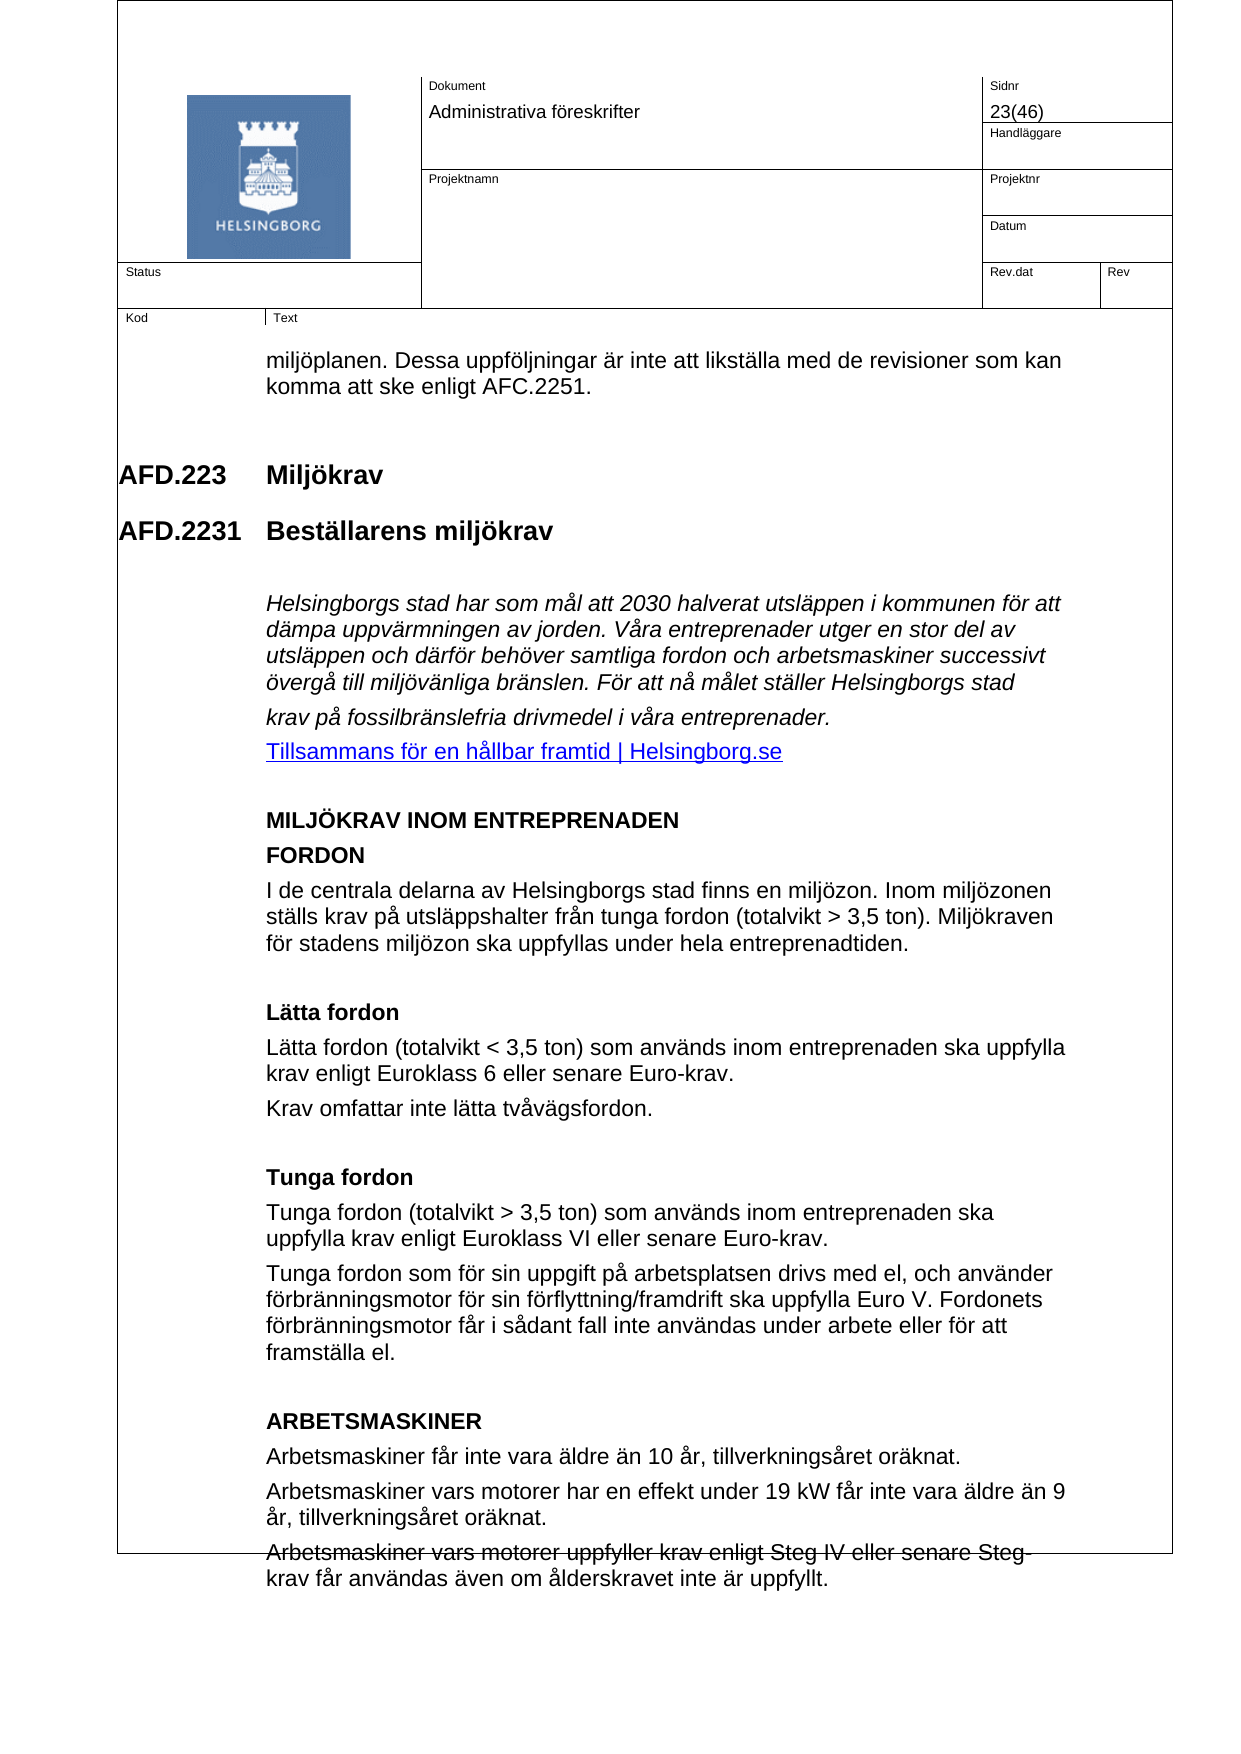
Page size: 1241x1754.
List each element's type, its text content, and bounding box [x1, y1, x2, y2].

text Tunga fordon [266, 1164, 1069, 1190]
text Tunga fordon (totalvikt > 3,5 ton) som används inom entreprenaden ska uppfylla krav enligt Euroklass VI eller senare Euro-krav. [266, 1199, 1069, 1251]
text ARBETSMASKINER [266, 1408, 1069, 1434]
text Helsingborgs stad har som mål att 2030 halverat utsläppen i kommunen för att dämpa uppvärmningen av jorden. Våra entreprenader utger en stor del av utsläppen och därför behöver samtliga fordon och arbetsmaskiner successivt övergå till miljövänliga bränslen. För att nå målet ställer Helsingborgs stad [266, 590, 1069, 695]
text FORDON [266, 842, 1069, 868]
text krav på fossilbränslefria drivmedel i våra entreprenader. [266, 703, 1069, 730]
text Tillsammans för en hållbar framtid | Helsingborg.se [266, 738, 1069, 764]
picture [187, 95, 351, 259]
text MILJÖKRAV INOM ENTREPRENADEN [266, 807, 1069, 834]
text I de centrala delarna av Helsingborgs stad finns en miljözon. Inom miljözonen ställs krav på utsläppshalter från tunga fordon (totalvikt > 3,5 ton). Miljökraven för stadens miljözon ska uppfyllas under hela entreprenadtiden. [266, 877, 1069, 956]
text Tunga fordon som för sin uppgift på arbetsplatsen drivs med el, och använder förbränningsmotor för sin förflyttning/framdrift ska uppfylla Euro V. Fordonets förbränningsmotor får i sådant fall inte användas under arbete eller för att framställa el. [266, 1260, 1069, 1365]
text Arbetsmaskiner får inte vara äldre än 10 år, tillverkningsåret oräknat. [266, 1443, 1069, 1469]
text Arbetsmaskiner vars motorer har en effekt under 19 kW får inte vara äldre än 9 år, tillverkningsåret oräknat. [266, 1478, 1069, 1530]
text AFD.2231 Beställarens miljökrav [118, 515, 1069, 547]
text Krav omfattar inte lätta tvåvägsfordon. [266, 1095, 1069, 1121]
text Lätta fordon (totalvikt < 3,5 ton) som används inom entreprenaden ska uppfylla krav enligt Euroklass 6 eller senare Euro-krav. [266, 1034, 1069, 1086]
text AFD.223 Miljökrav [118, 459, 1069, 490]
text Lätta fordon [266, 999, 1069, 1025]
text Arbetsmaskiner vars motorer uppfyller krav enligt Steg IV eller senare Steg-krav får användas även om ålderskravet inte är uppfyllt. [266, 1539, 1069, 1591]
